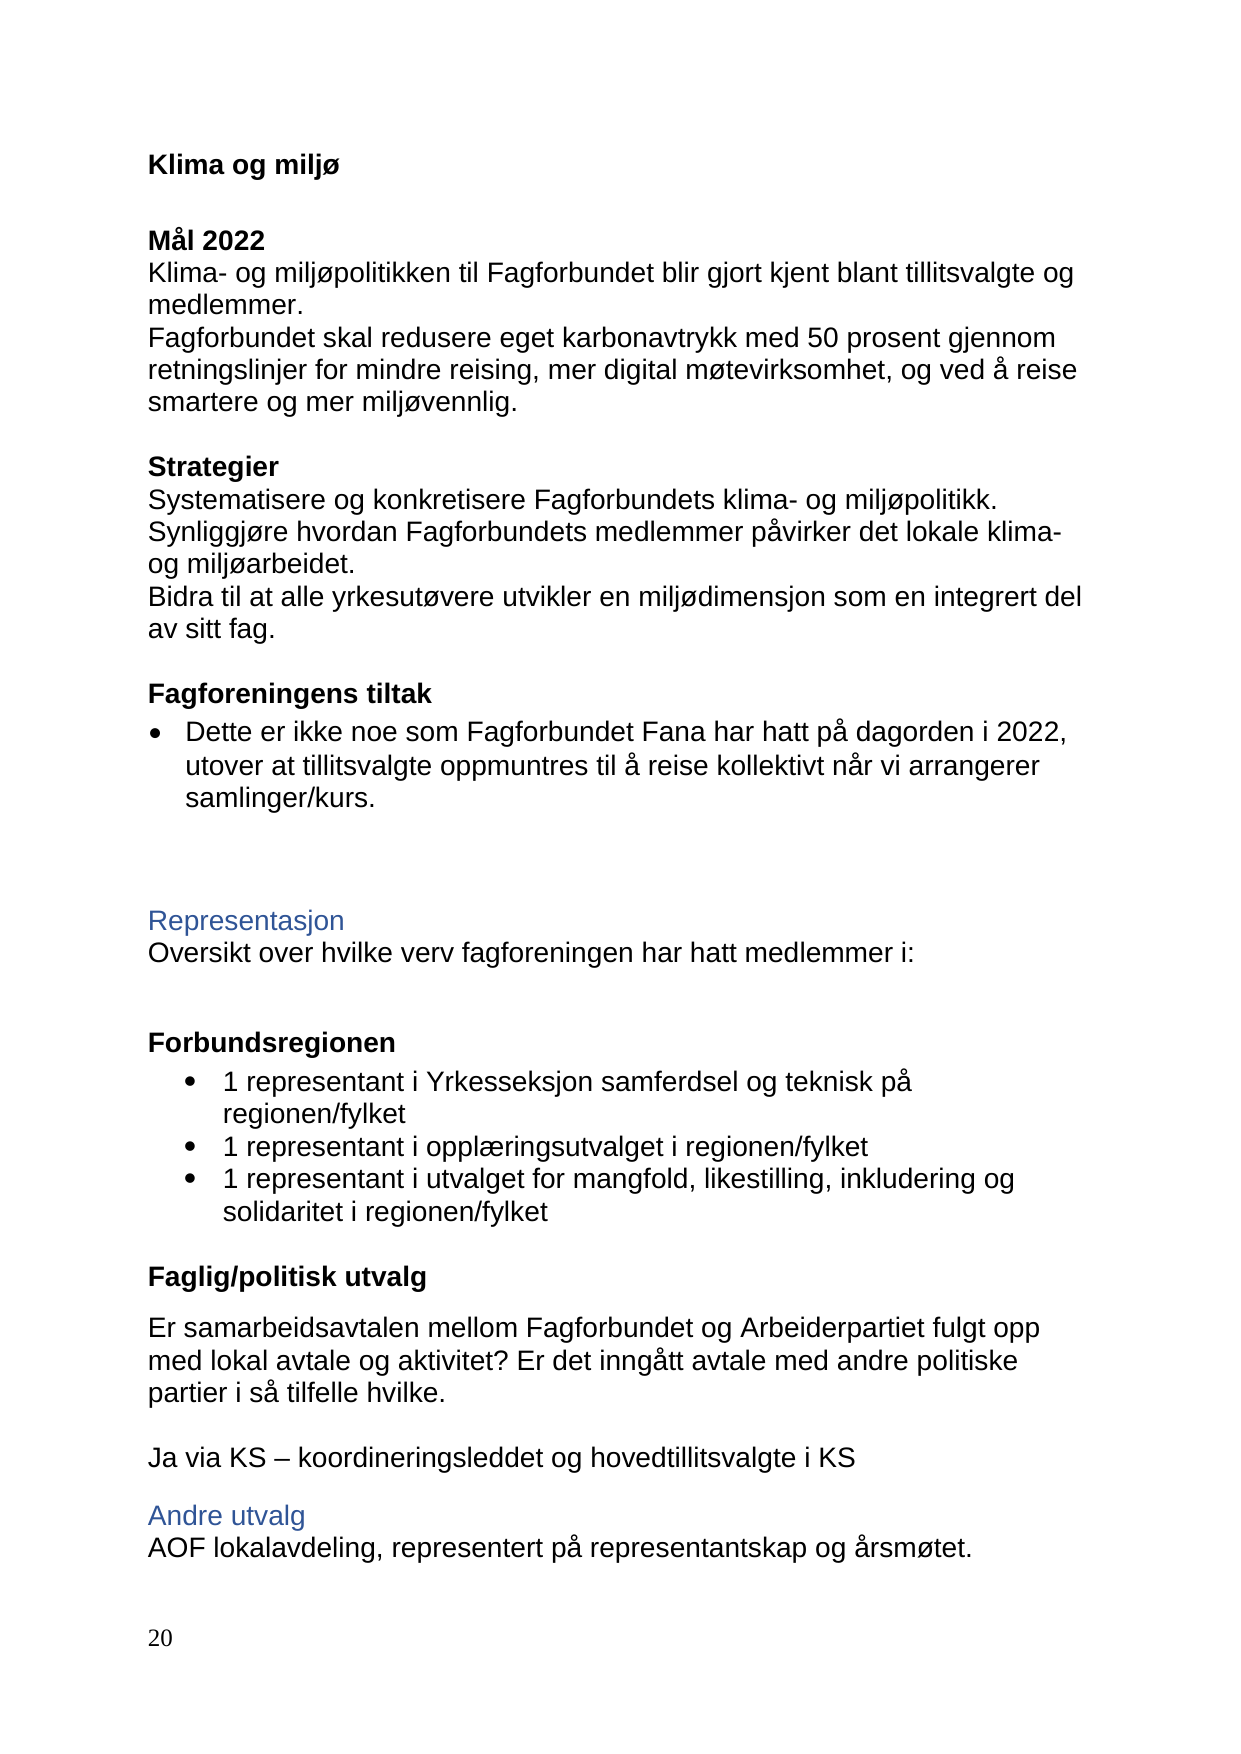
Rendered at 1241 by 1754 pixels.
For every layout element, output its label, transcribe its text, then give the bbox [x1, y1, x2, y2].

text Er samarbeidsavtalen mellom Fagforbundet og Arbeiderpartiet fulgt opp med lokal avtale og aktivitet? Er det inngått avtale med andre politiske partier i så tilfelle hvilke. [148, 1311, 1093, 1409]
text Fagforeningens tiltak [148, 677, 1093, 709]
text Klima og miljø [148, 148, 1093, 180]
text Representasjon [148, 904, 1093, 936]
text Strategier [148, 450, 1093, 483]
list 1 representant i Yrkesseksjon samferdsel og teknisk på regionen/fylket [185, 1065, 1093, 1130]
list 1 representant i opplæringsutvalget i regionen/fylket [185, 1130, 1093, 1162]
text Forbundsregionen [148, 1026, 1093, 1059]
text Klima- og miljøpolitikken til Fagforbundet blir gjort kjent blant tillitsvalgte og medlemmer. Fagforbundet skal redusere eget karbonavtrykk med 50 prosent gjennom retningslinjer for mindre reising, mer digital møtevirksomhet, og ved å reise smartere og mer miljøvennlig. [148, 256, 1093, 418]
text AOF lokalavdeling, representert på representantskap og årsmøtet. [148, 1531, 1093, 1563]
text Faglig/politisk utvalg [148, 1260, 1093, 1292]
list Dette er ikke noe som Fagforbundet Fana har hatt på dagorden i 2022, utover at tillitsvalgte oppmuntres til å reise kollektivt når vi arrangerer samlinger/kurs. [148, 714, 1093, 813]
list 1 representant i utvalget for mangfold, likestilling, inkludering og solidaritet i regionen/fylket [185, 1162, 1093, 1227]
text Oversikt over hvilke verv fagforeningen har hatt medlemmer i: [148, 936, 1093, 969]
text Mål 2022 [148, 223, 1093, 256]
text Andre utvalg [148, 1498, 1093, 1531]
text Systematisere og konkretisere Fagforbundets klima- og miljøpolitikk. Synliggjøre hvordan Fagforbundets medlemmer påvirker det lokale klima- og miljøarbeidet. Bidra til at alle yrkesutøvere utvikler en miljødimensjon som en integrert del av sitt fag. [148, 483, 1093, 644]
text Ja via KS – koordineringsleddet og hovedtillitsvalgte i KS [148, 1441, 1093, 1473]
